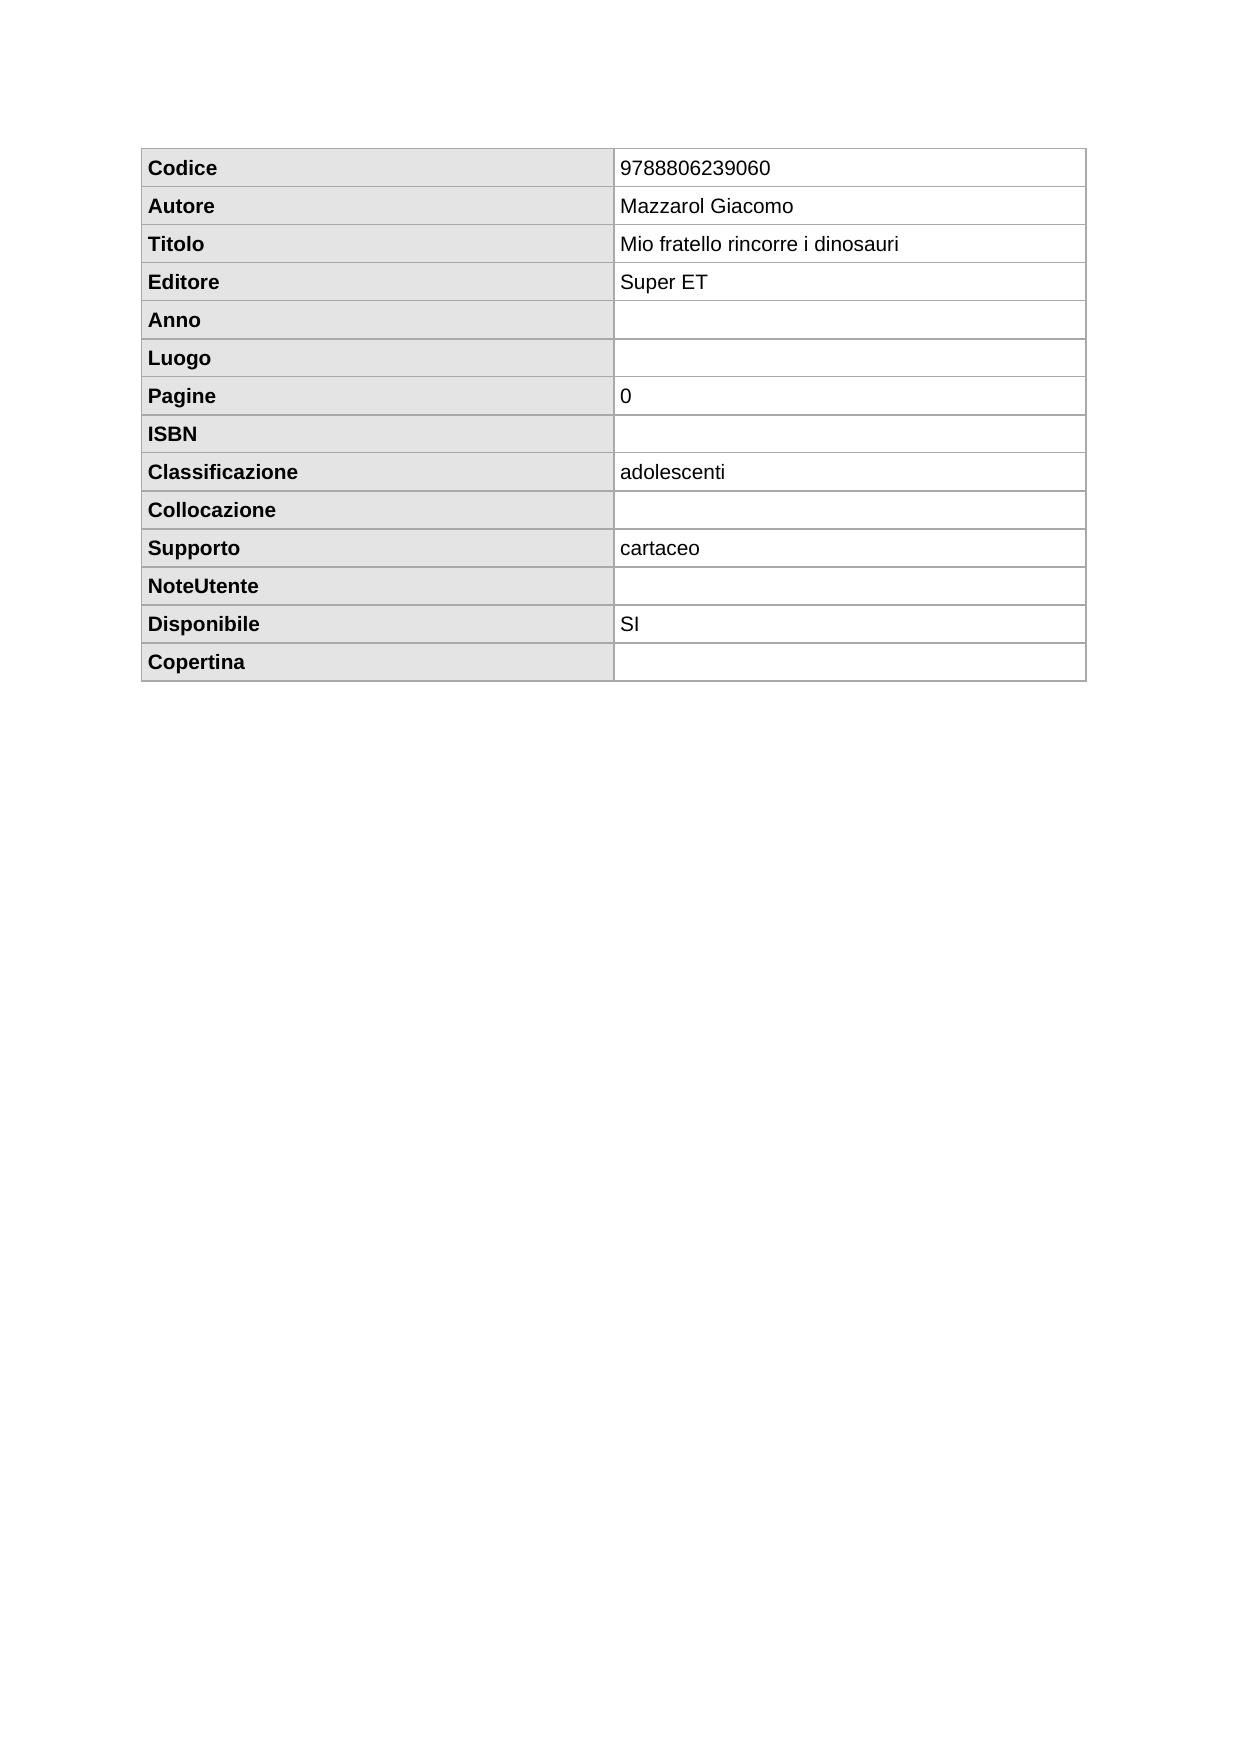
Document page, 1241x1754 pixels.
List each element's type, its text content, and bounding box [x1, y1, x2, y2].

table_cell Anno [142, 301, 613, 338]
table_cell NoteUtente [142, 568, 613, 604]
table_cell [615, 568, 1085, 604]
table_cell cartaceo [615, 530, 1085, 566]
table_cell 0 [615, 377, 1085, 414]
table_cell Mio fratello rincorre i dinosauri [615, 225, 1085, 262]
table_header Codice [142, 149, 613, 186]
table_cell Super ET [615, 263, 1085, 300]
table_cell Editore [142, 263, 613, 300]
table_cell Disponibile [142, 606, 613, 642]
table_cell Collocazione [142, 492, 613, 528]
table_cell SI [615, 606, 1085, 642]
table_cell Copertina [142, 644, 613, 680]
table_cell Luogo [142, 340, 613, 376]
table_cell ISBN [142, 416, 613, 452]
table_cell Supporto [142, 530, 613, 566]
table_cell Classificazione [142, 453, 613, 490]
table_cell Mazzarol Giacomo [615, 187, 1085, 224]
table_cell Pagine [142, 377, 613, 414]
table_cell [615, 301, 1085, 338]
table_cell Autore [142, 187, 613, 224]
table_cell adolescenti [615, 453, 1085, 490]
table_header 9788806239060 [615, 149, 1085, 186]
table_cell [615, 416, 1085, 452]
table_cell [615, 340, 1085, 376]
table_cell [615, 492, 1085, 528]
table_cell Titolo [142, 225, 613, 262]
table_cell [615, 644, 1085, 680]
